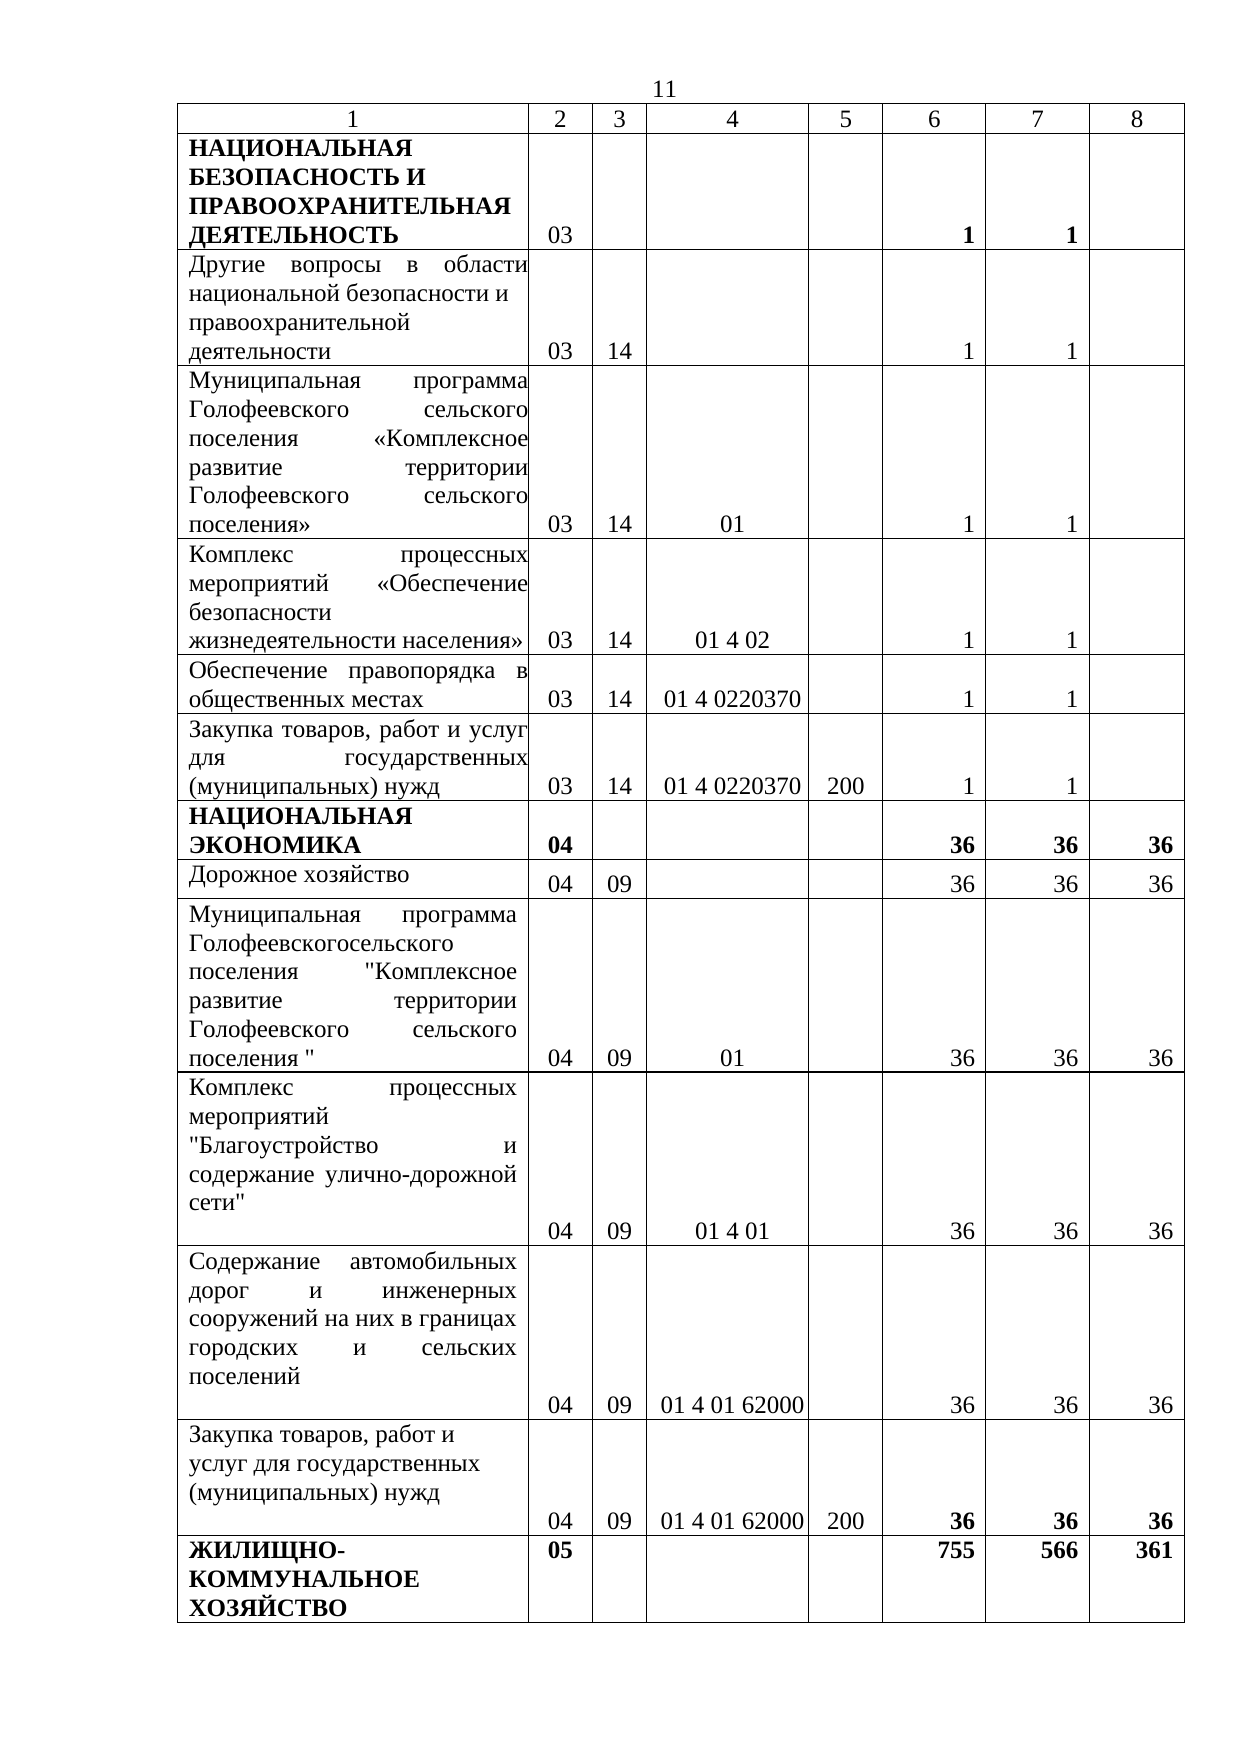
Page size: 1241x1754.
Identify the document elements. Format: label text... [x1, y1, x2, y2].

table_cell 05 [529, 1536, 592, 1622]
table_cell 03 [529, 539, 592, 654]
table_cell 7 [986, 104, 1089, 132]
table_cell 36 [1090, 1073, 1184, 1245]
table_cell 1 [986, 250, 1089, 364]
table_cell 01 4 01 62000 [647, 1420, 808, 1534]
table_cell 01 [647, 366, 808, 538]
table_cell 6 [883, 104, 985, 132]
table_cell 36 [986, 1420, 1089, 1534]
table_cell 36 [986, 899, 1089, 1071]
table_cell 04 [529, 1420, 592, 1534]
table_cell [809, 860, 882, 898]
table_cell 04 [529, 1246, 592, 1418]
table_cell [809, 250, 882, 364]
table_cell [809, 899, 882, 1071]
table_cell 36 [883, 860, 985, 898]
table_cell [809, 1246, 882, 1418]
table_cell [647, 250, 808, 364]
table_cell 14 [593, 655, 646, 713]
table_cell 3 [593, 104, 646, 132]
table_cell 14 [593, 539, 646, 654]
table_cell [178, 1536, 528, 1622]
table_cell [647, 1536, 808, 1622]
table_cell Комплекс процессных мероприятий "Благоустройство и содержание улично-дорожной сети" [178, 1073, 528, 1245]
table_cell [1090, 134, 1184, 248]
table_cell 09 [593, 1073, 646, 1245]
table_cell Муниципальная программа Голофеевскогосельского поселения "Комплексное развитие территории Голофеевского сельского поселения " [178, 899, 528, 1071]
table_cell 1 [986, 539, 1089, 654]
table_cell 1 [883, 366, 985, 538]
table_cell [809, 134, 882, 248]
table_cell Другие вопросы в области национальной безопасности и правоохранительной деятельности [178, 250, 528, 364]
table_cell 1 [883, 134, 985, 248]
table_cell 09 [593, 1246, 646, 1418]
table_cell Дорожное хозяйство [178, 860, 528, 898]
table_cell 36 [986, 860, 1089, 898]
table_cell 03 [529, 134, 592, 248]
table_cell 1 [986, 134, 1089, 248]
table_cell Содержание автомобильных дорог и инженерных сооружений на них в границах городских и сельских поселений [178, 1246, 528, 1418]
table_cell [809, 801, 882, 858]
table_cell [809, 366, 882, 538]
table_cell 36 [1090, 1246, 1184, 1418]
table_cell [1090, 539, 1184, 654]
table_cell 2 [529, 104, 592, 132]
table_cell 36 [986, 1246, 1089, 1418]
table_cell [647, 134, 808, 248]
table_cell 01 4 0220370 [647, 714, 808, 800]
table_cell 200 [809, 1420, 882, 1534]
table_cell 04 [529, 860, 592, 898]
table_cell [593, 801, 646, 858]
table_cell 755 [883, 1536, 985, 1622]
table_cell 1 [883, 250, 985, 364]
table_cell Комплекс процессных мероприятий «Обеспечение безопасности жизнедеятельности населения» [178, 539, 528, 654]
table_cell 04 [529, 1073, 592, 1245]
table_cell [647, 801, 808, 858]
table_cell [1090, 250, 1184, 364]
table_cell 01 4 0220370 [647, 655, 808, 713]
table_cell 1 [883, 714, 985, 800]
table_cell 04 [529, 801, 592, 858]
table_cell [593, 134, 646, 248]
table_cell 1 [986, 366, 1089, 538]
table_cell 09 [593, 860, 646, 898]
table_cell Закупка товаров, работ и услуг для государственных (муниципальных) нужд [178, 714, 528, 800]
table_cell 1 [986, 655, 1089, 713]
table_cell 36 [1090, 801, 1184, 858]
table_cell НАЦИОНАЛЬНАЯ ЭКОНОМИКА [178, 801, 528, 858]
table_cell 01 4 01 [647, 1073, 808, 1245]
table_cell 1 [883, 655, 985, 713]
table_cell 1 [883, 539, 985, 654]
table_cell 03 [529, 250, 592, 364]
table_cell 200 [809, 714, 882, 800]
table_cell [809, 539, 882, 654]
table_cell 03 [529, 366, 592, 538]
table_cell 4 [647, 104, 808, 132]
table_cell 09 [593, 899, 646, 1071]
table_cell 36 [986, 1073, 1089, 1245]
table_cell Обеспечение правопорядка в общественных местах [178, 655, 528, 713]
table_cell 36 [883, 899, 985, 1071]
table_cell 04 [529, 899, 592, 1071]
table_cell 36 [883, 801, 985, 858]
table_cell 1 [178, 104, 528, 132]
table_cell 36 [986, 801, 1089, 858]
table_cell НАЦИОНАЛЬНАЯ БЕЗОПАСНОСТЬ И ПРАВООХРАНИТЕЛЬНАЯ ДЕЯТЕЛЬНОСТЬ [178, 134, 528, 248]
table_cell 09 [593, 1420, 646, 1534]
table_cell 14 [593, 714, 646, 800]
table_cell 566 [986, 1536, 1089, 1622]
table_cell 1 [986, 714, 1089, 800]
table_cell Муниципальная программа Голофеевского сельского поселения «Комплексное развитие территории Голофеевского сельского поселения» [178, 366, 528, 538]
table_cell 8 [1090, 104, 1184, 132]
table_cell [593, 1536, 646, 1622]
table_cell [1090, 714, 1184, 800]
table_cell [809, 655, 882, 713]
table_cell 5 [809, 104, 882, 132]
table_cell [1090, 366, 1184, 538]
table_cell 01 4 02 [647, 539, 808, 654]
table_cell 14 [593, 250, 646, 364]
table_cell 36 [883, 1073, 985, 1245]
table_cell 361 [1090, 1536, 1184, 1622]
table_cell 36 [1090, 1420, 1184, 1534]
table_cell [809, 1536, 882, 1622]
table_cell 03 [529, 714, 592, 800]
table_cell [647, 860, 808, 898]
table_cell [809, 1073, 882, 1245]
table_cell 03 [529, 655, 592, 713]
table_cell 01 [647, 899, 808, 1071]
table_cell 36 [1090, 899, 1184, 1071]
table_cell 01 4 01 62000 [647, 1246, 808, 1418]
table_cell 36 [883, 1246, 985, 1418]
table_cell 36 [883, 1420, 985, 1534]
table_cell Закупка товаров, работ и услуг для государственных (муниципальных) нужд [178, 1420, 528, 1534]
table_cell 36 [1090, 860, 1184, 898]
table_cell [1090, 655, 1184, 713]
table_cell 14 [593, 366, 646, 538]
